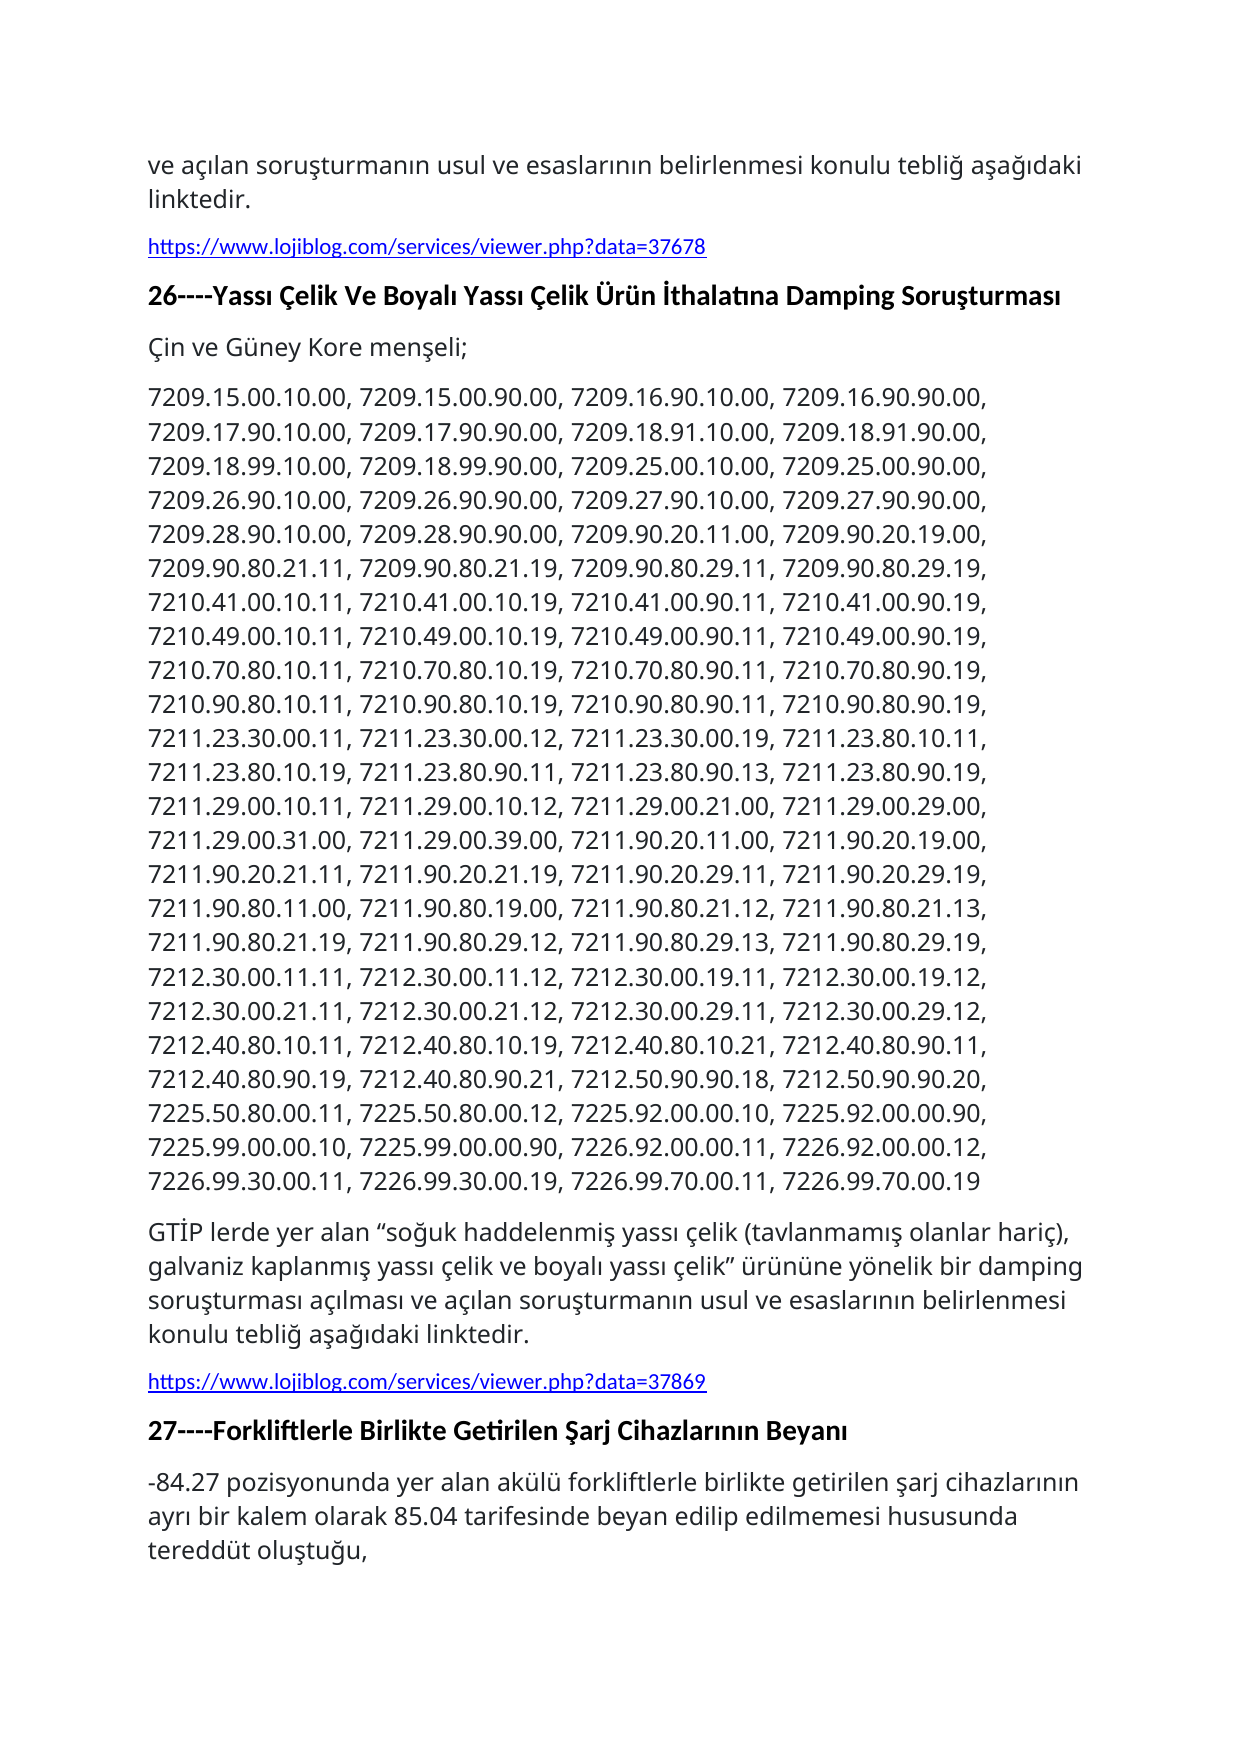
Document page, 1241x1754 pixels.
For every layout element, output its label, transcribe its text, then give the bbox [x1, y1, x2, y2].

text 26----Yassı Çelik Ve Boyalı Yassı Çelik Ürün İthalatına Damping Soruşturması [148, 277, 1093, 313]
text 7209.15.00.10.00, 7209.15.00.90.00, 7209.16.90.10.00, 7209.16.90.90.00, 7209.17.90.10.00, 7209.17.90.90.00, 7209.18.91.10.00, 7209.18.91.90.00, 7209.18.99.10.00, 7209.18.99.90.00, 7209.25.00.10.00, 7209.25.00.90.00, 7209.26.90.10.00, 7209.26.90.90.00, 7209.27.90.10.00, 7209.27.90.90.00, 7209.28.90.10.00, 7209.28.90.90.00, 7209.90.20.11.00, 7209.90.20.19.00, 7209.90.80.21.11, 7209.90.80.21.19, 7209.90.80.29.11, 7209.90.80.29.19, 7210.41.00.10.11, 7210.41.00.10.19, 7210.41.00.90.11, 7210.41.00.90.19, 7210.49.00.10.11, 7210.49.00.10.19, 7210.49.00.90.11, 7210.49.00.90.19, 7210.70.80.10.11, 7210.70.80.10.19, 7210.70.80.90.11, 7210.70.80.90.19, 7210.90.80.10.11, 7210.90.80.10.19, 7210.90.80.90.11, 7210.90.80.90.19, 7211.23.30.00.11, 7211.23.30.00.12, 7211.23.30.00.19, 7211.23.80.10.11, 7211.23.80.10.19, 7211.23.80.90.11, 7211.23.80.90.13, 7211.23.80.90.19, 7211.29.00.10.11, 7211.29.00.10.12, 7211.29.00.21.00, 7211.29.00.29.00, 7211.29.00.31.00, 7211.29.00.39.00, 7211.90.20.11.00, 7211.90.20.19.00, 7211.90.20.21.11, 7211.90.20.21.19, 7211.90.20.29.11, 7211.90.20.29.19, 7211.90.80.11.00, 7211.90.80.19.00, 7211.90.80.21.12, 7211.90.80.21.13, 7211.90.80.21.19, 7211.90.80.29.12, 7211.90.80.29.13, 7211.90.80.29.19, 7212.30.00.11.11, 7212.30.00.11.12, 7212.30.00.19.11, 7212.30.00.19.12, 7212.30.00.21.11, 7212.30.00.21.12, 7212.30.00.29.11, 7212.30.00.29.12, 7212.40.80.10.11, 7212.40.80.10.19, 7212.40.80.10.21, 7212.40.80.90.11, 7212.40.80.90.19, 7212.40.80.90.21, 7212.50.90.90.18, 7212.50.90.90.20, 7225.50.80.00.11, 7225.50.80.00.12, 7225.92.00.00.10, 7225.92.00.00.90, 7225.99.00.00.10, 7225.99.00.00.90, 7226.92.00.00.11, 7226.92.00.00.12, 7226.99.30.00.11, 7226.99.30.00.19, 7226.99.70.00.11, 7226.99.70.00.19 [148, 380, 1093, 1198]
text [148, 148, 1093, 216]
text https://www.lojiblog.com/services/viewer.php?data=37678 [148, 232, 1093, 260]
text https://www.lojiblog.com/services/viewer.php?data=37869 [148, 1367, 1093, 1395]
text GTİP lerde yer alan “soğuk haddelenmiş yassı çelik (tavlanmamış olanlar hariç), galvaniz kaplanmış yassı çelik ve boyalı yassı çelik” ürününe yönelik bir damping soruşturması açılması ve açılan soruşturmanın usul ve esaslarının belirlenmesi konulu tebliğ aşağıdaki linktedir. [148, 1214, 1093, 1351]
text Çin ve Güney Kore menşeli; [148, 329, 1093, 363]
text 27----Forkliftlerle Birlikte Getirilen Şarj Cihazlarının Beyanı [148, 1412, 1093, 1447]
text -84.27 pozisyonunda yer alan akülü forkliftlerle birlikte getirilen şarj cihazlarının ayrı bir kalem olarak 85.04 tarifesinde beyan edilip edilmemesi hususunda tereddüt oluştuğu, [148, 1464, 1093, 1566]
